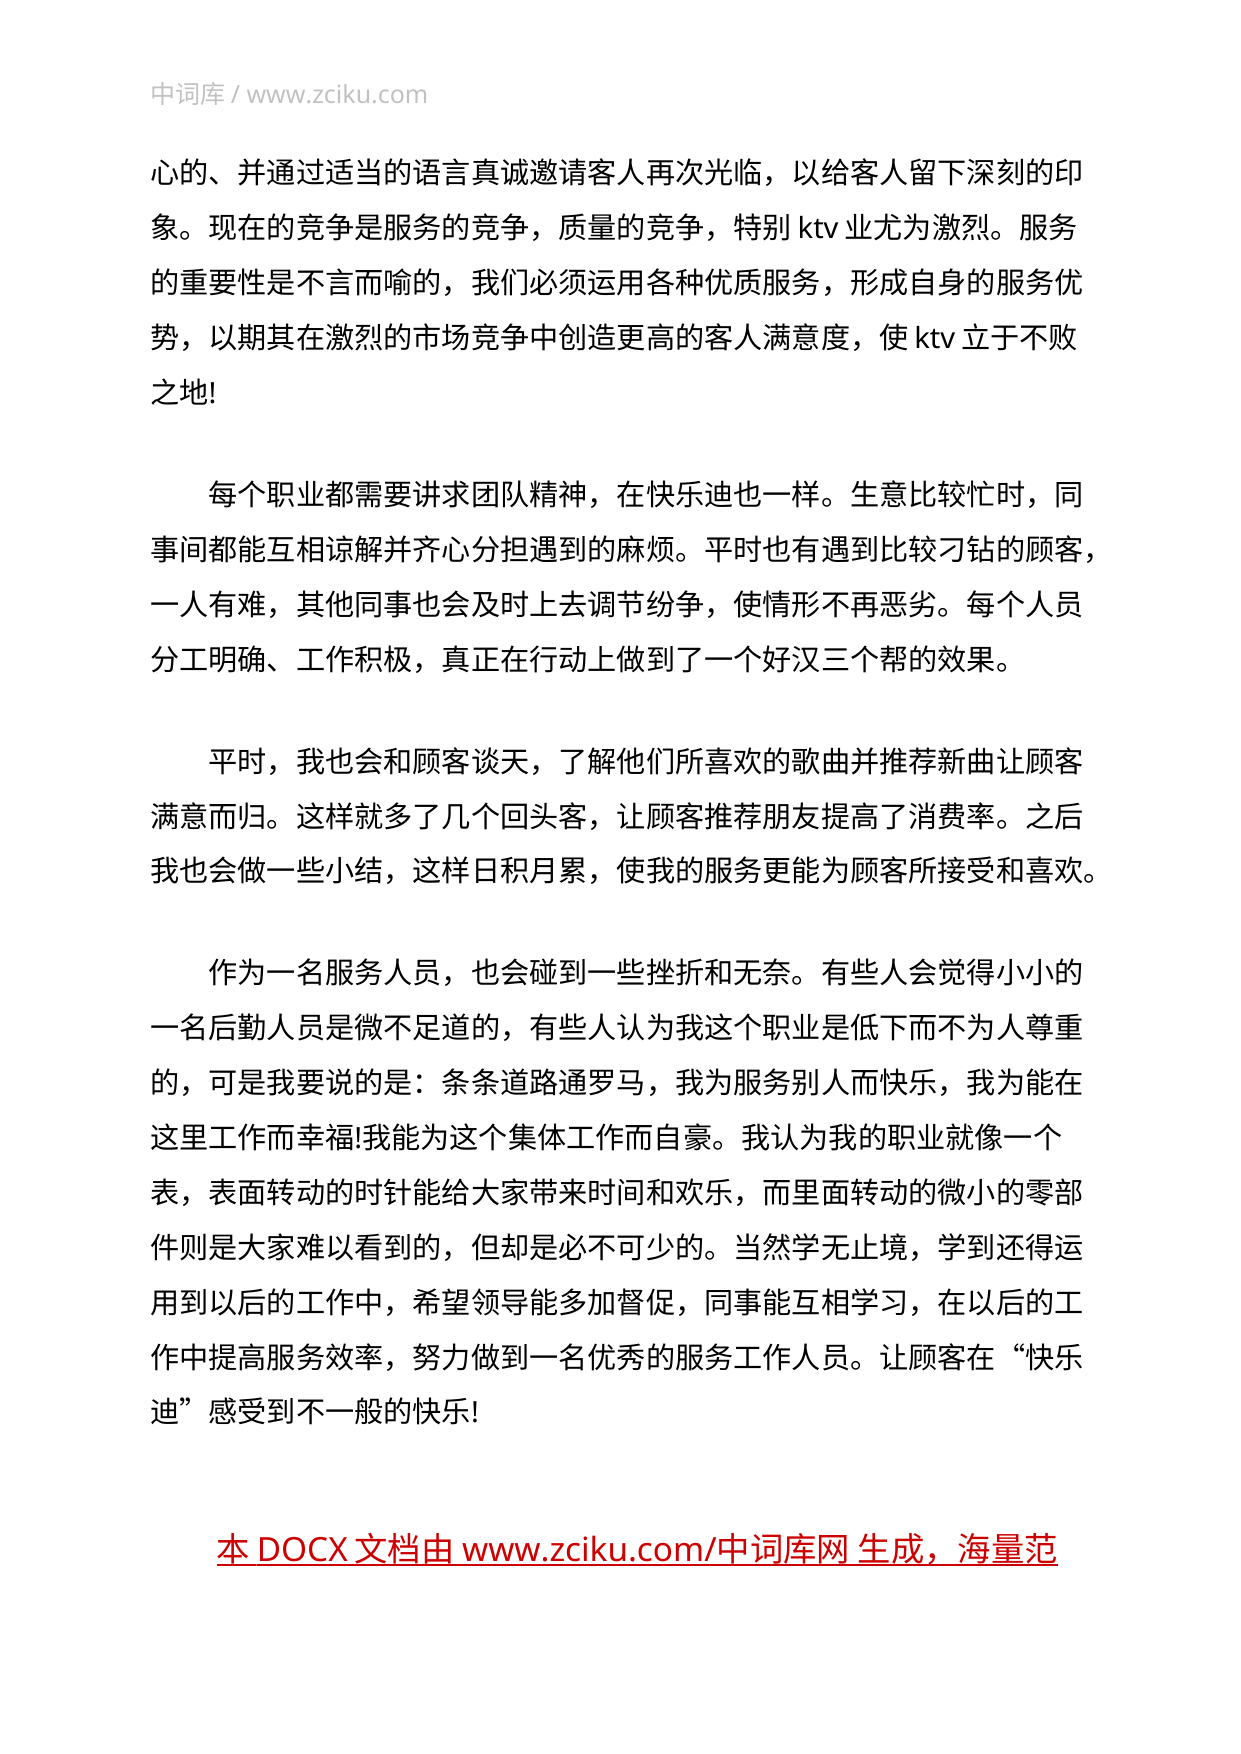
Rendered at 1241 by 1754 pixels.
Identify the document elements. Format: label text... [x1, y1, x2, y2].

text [150, 1522, 1090, 1571]
text 每个职业都需要讲求团队精神，在快乐迪也一样。生意比较忙时，同事间都能互相谅解并齐心分担遇到的麻烦。平时也有遇到比较刁钻的顾客，一人有难，其他同事也会及时上去调节纷争，使情形不再恶劣。每个人员分工明确、工作积极，真正在行动上做到了一个好汉三个帮的效果。 [150, 472, 1090, 679]
text 作为一名服务人员，也会碰到一些挫折和无奈。有些人会觉得小小的一名后勤人员是微不足道的，有些人认为我这个职业是低下而不为人尊重的，可是我要说的是：条条道路通罗马，我为服务别人而快乐，我为能在这里工作而幸福!我能为这个集体工作而自豪。我认为我的职业就像一个表，表面转动的时针能给大家带来时间和欢乐，而里面转动的微小的零部件则是大家难以看到的，但却是必不可少的。当然学无止境，学到还得运用到以后的工作中，希望领导能多加督促，同事能互相学习，在以后的工作中提高服务效率，努力做到一名优秀的服务工作人员。让顾客在“快乐迪”感受到不一般的快乐! [150, 950, 1090, 1431]
text 平时，我也会和顾客谈天，了解他们所喜欢的歌曲并推荐新曲让顾客满意而归。这样就多了几个回头客，让顾客推荐朋友提高了消费率。之后我也会做一些小结，这样日积月累，使我的服务更能为顾客所接受和喜欢。 [150, 738, 1090, 890]
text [150, 150, 1090, 412]
